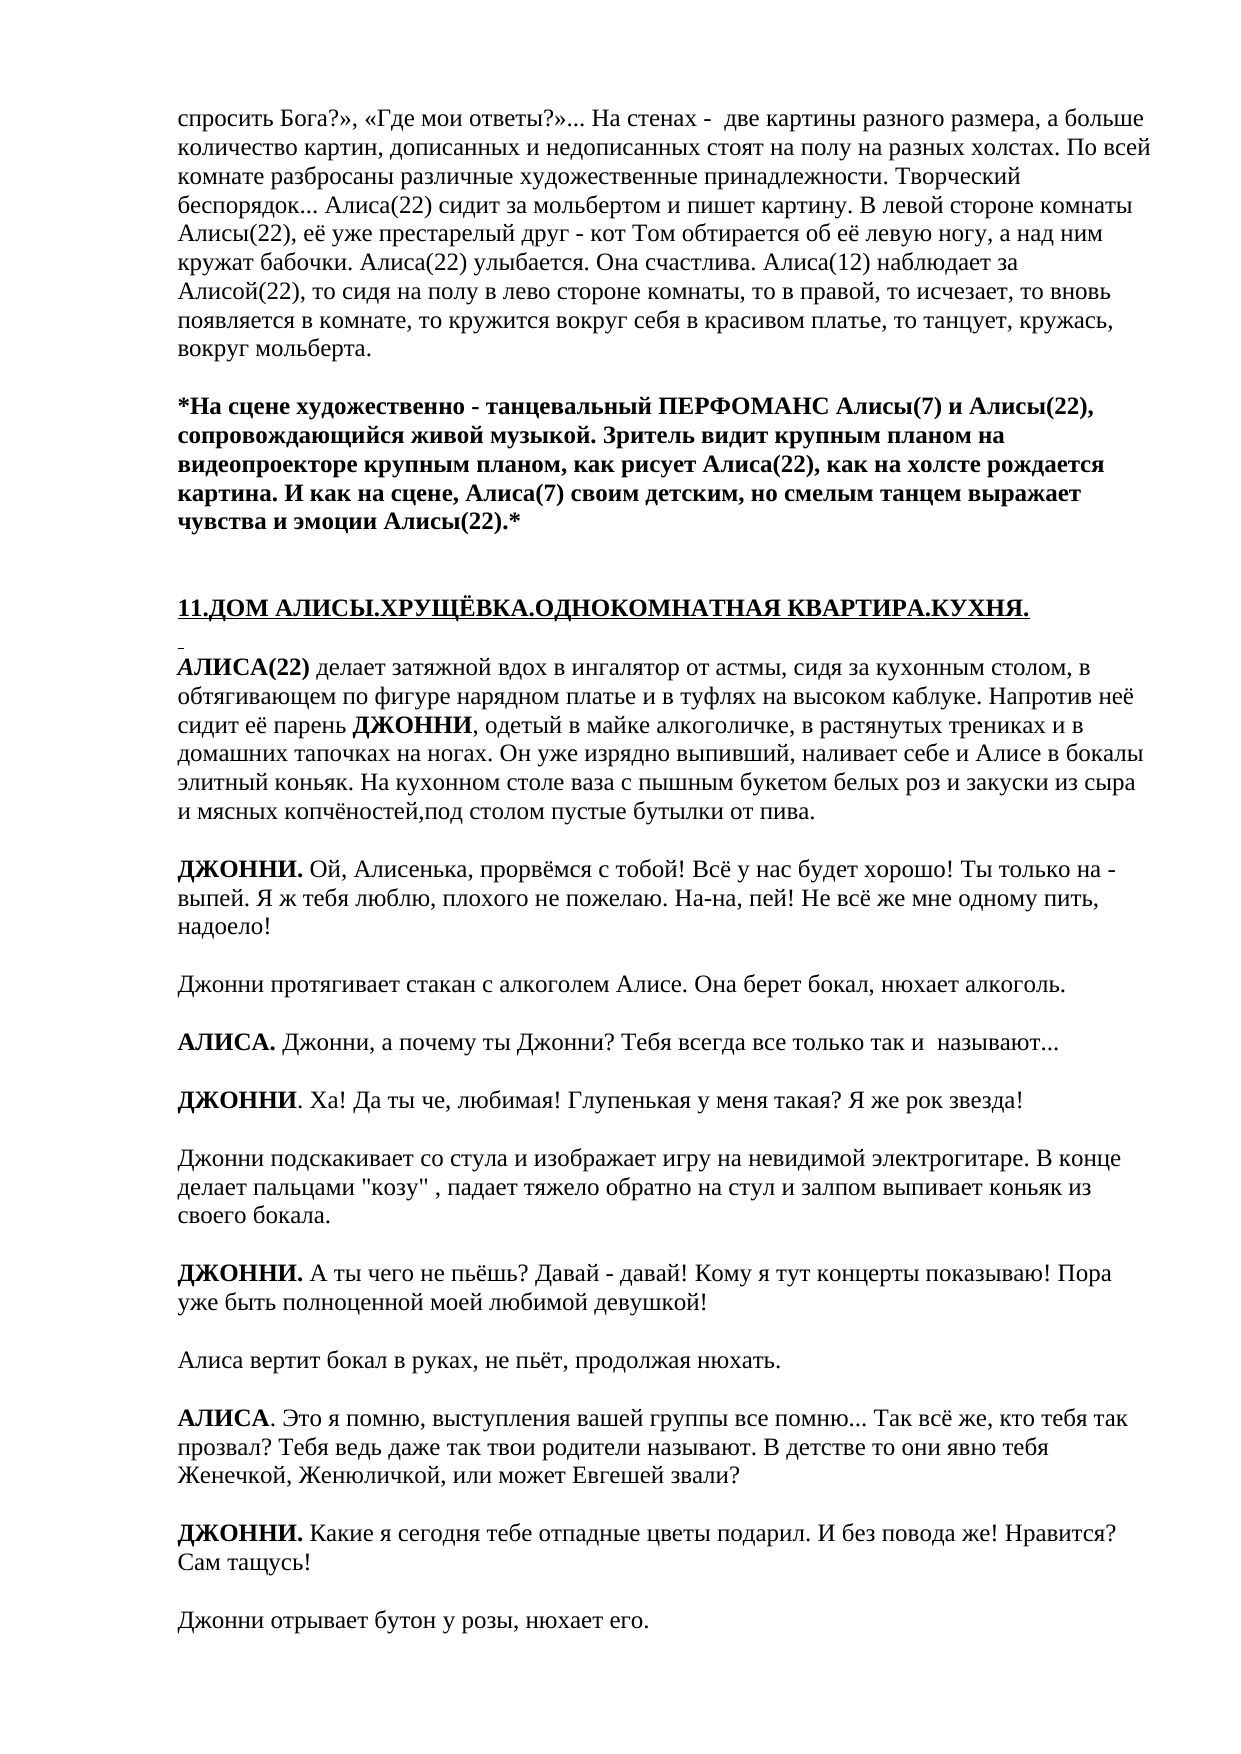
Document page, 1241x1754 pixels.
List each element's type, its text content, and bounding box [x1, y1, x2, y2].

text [177, 103, 1152, 362]
text 11.ДОМ АЛИСЫ.ХРУЩЁВКА.ОДНОКОМНАТНАЯ КВАРТИРА.КУХНЯ. [177, 593, 1152, 622]
text ДЖОННИ. Ха! Да ты че, любимая! Глупенькая у меня такая? Я же рок звезда! [177, 1085, 1152, 1114]
text ДЖОННИ. Ой, Алисенька, прорвёмся с тобой! Всё у нас будет хорошо! Ты только на - выпей. Я ж тебя люблю, плохого не пожелаю. На-на, пей! Не всё же мне одному пить, надоело! [177, 854, 1152, 940]
text Алиса вертит бокал в руках, не пьёт, продолжая нюхать. [177, 1345, 1152, 1374]
text Джонни отрывает бутон у розы, нюхает его. [177, 1605, 1152, 1634]
text АЛИСА(22) делает затяжной вдох в ингалятор от астмы, сидя за кухонным столом, в обтягивающем по фигуре нарядном платье и в туфлях на высоком каблуке. Напротив неё сидит её парень ДЖОННИ, одетый в майке алкоголичке, в растянутых трениках и в домашних тапочках на ногах. Он уже изрядно выпивший, наливает себе и Алисе в бокалы элитный коньяк. На кухонном столе ваза с пышным букетом белых роз и закуски из сыра и мясных копчёностей,под столом пустые бутылки от пива. [177, 652, 1152, 825]
text ДЖОННИ. А ты чего не пьёшь? Давай - давай! Кому я тут концерты показываю! Пора уже быть полноценной моей любимой девушкой! [177, 1258, 1152, 1316]
text ДЖОННИ. Какие я сегодня тебе отпадные цветы подарил. И без повода же! Нравится? Сам тащусь! [177, 1518, 1152, 1576]
text Джонни протягивает стакан с алкоголем Алисе. Она берет бокал, нюхает алкоголь. [177, 969, 1152, 998]
text АЛИСА. Джонни, а почему ты Джонни? Тебя всегда все только так и называют... [177, 1027, 1152, 1056]
text *На сцене художественно - танцевальный ПЕРФОМАНС Алисы(7) и Алисы(22), сопровождающийся живой музыкой. Зритель видит крупным планом на видеопроекторе крупным планом, как рисует Алиса(22), как на холсте рождается картина. И как на сцене, Алиса(7) своим детским, но смелым танцем выражает чувства и эмоции Алисы(22).* [177, 391, 1152, 535]
text АЛИСА. Это я помню, выступления вашей группы все помню... Так всё же, кто тебя так прозвал? Тебя ведь даже так твои родители называют. В детстве то они явно тебя Женечкой, Женюличкой, или может Евгешей звали? [177, 1403, 1152, 1489]
text Джонни подскакивает со стула и изображает игру на невидимой электрогитаре. В конце делает пальцами "козу" , падает тяжело обратно на стул и залпом выпивает коньяк из своего бокала. [177, 1143, 1152, 1229]
